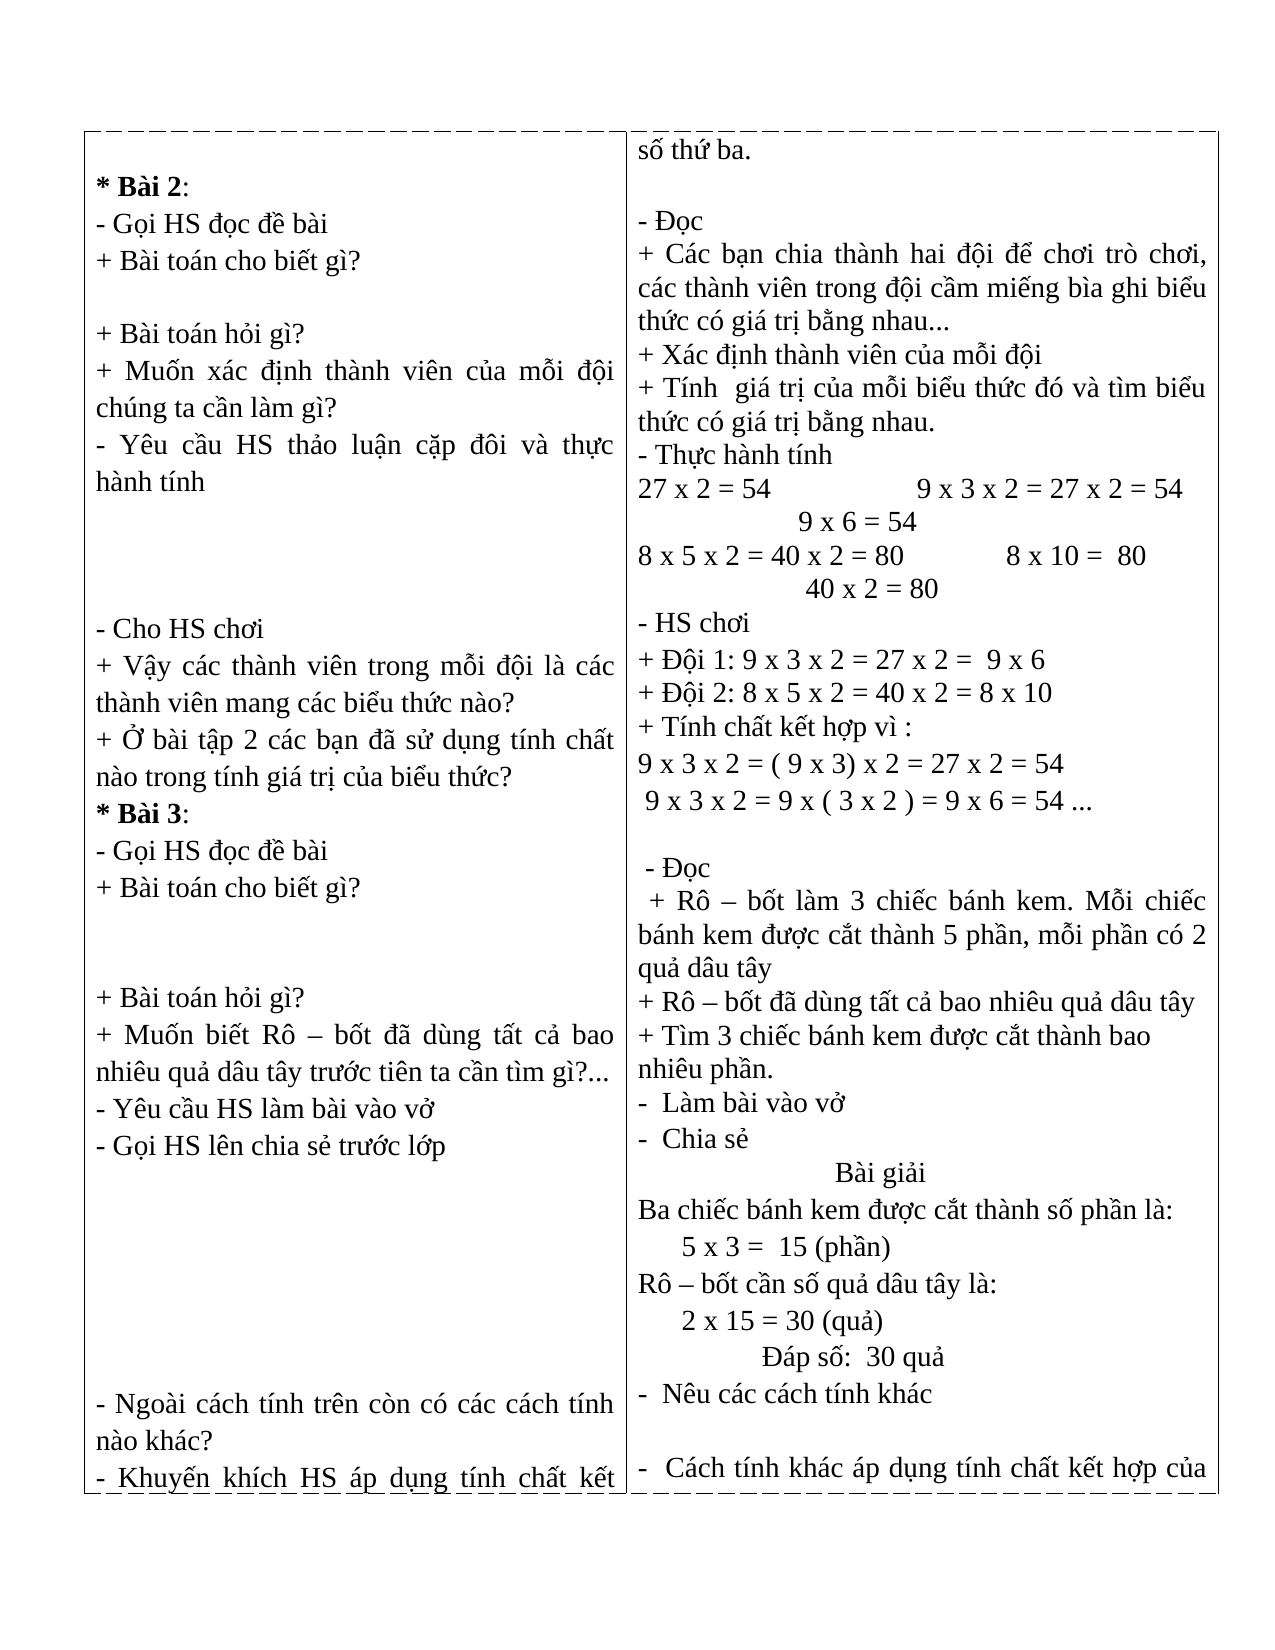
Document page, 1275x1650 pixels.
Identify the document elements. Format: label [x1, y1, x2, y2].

table_cell [626, 131, 1218, 1493]
table_cell [85, 131, 626, 1493]
